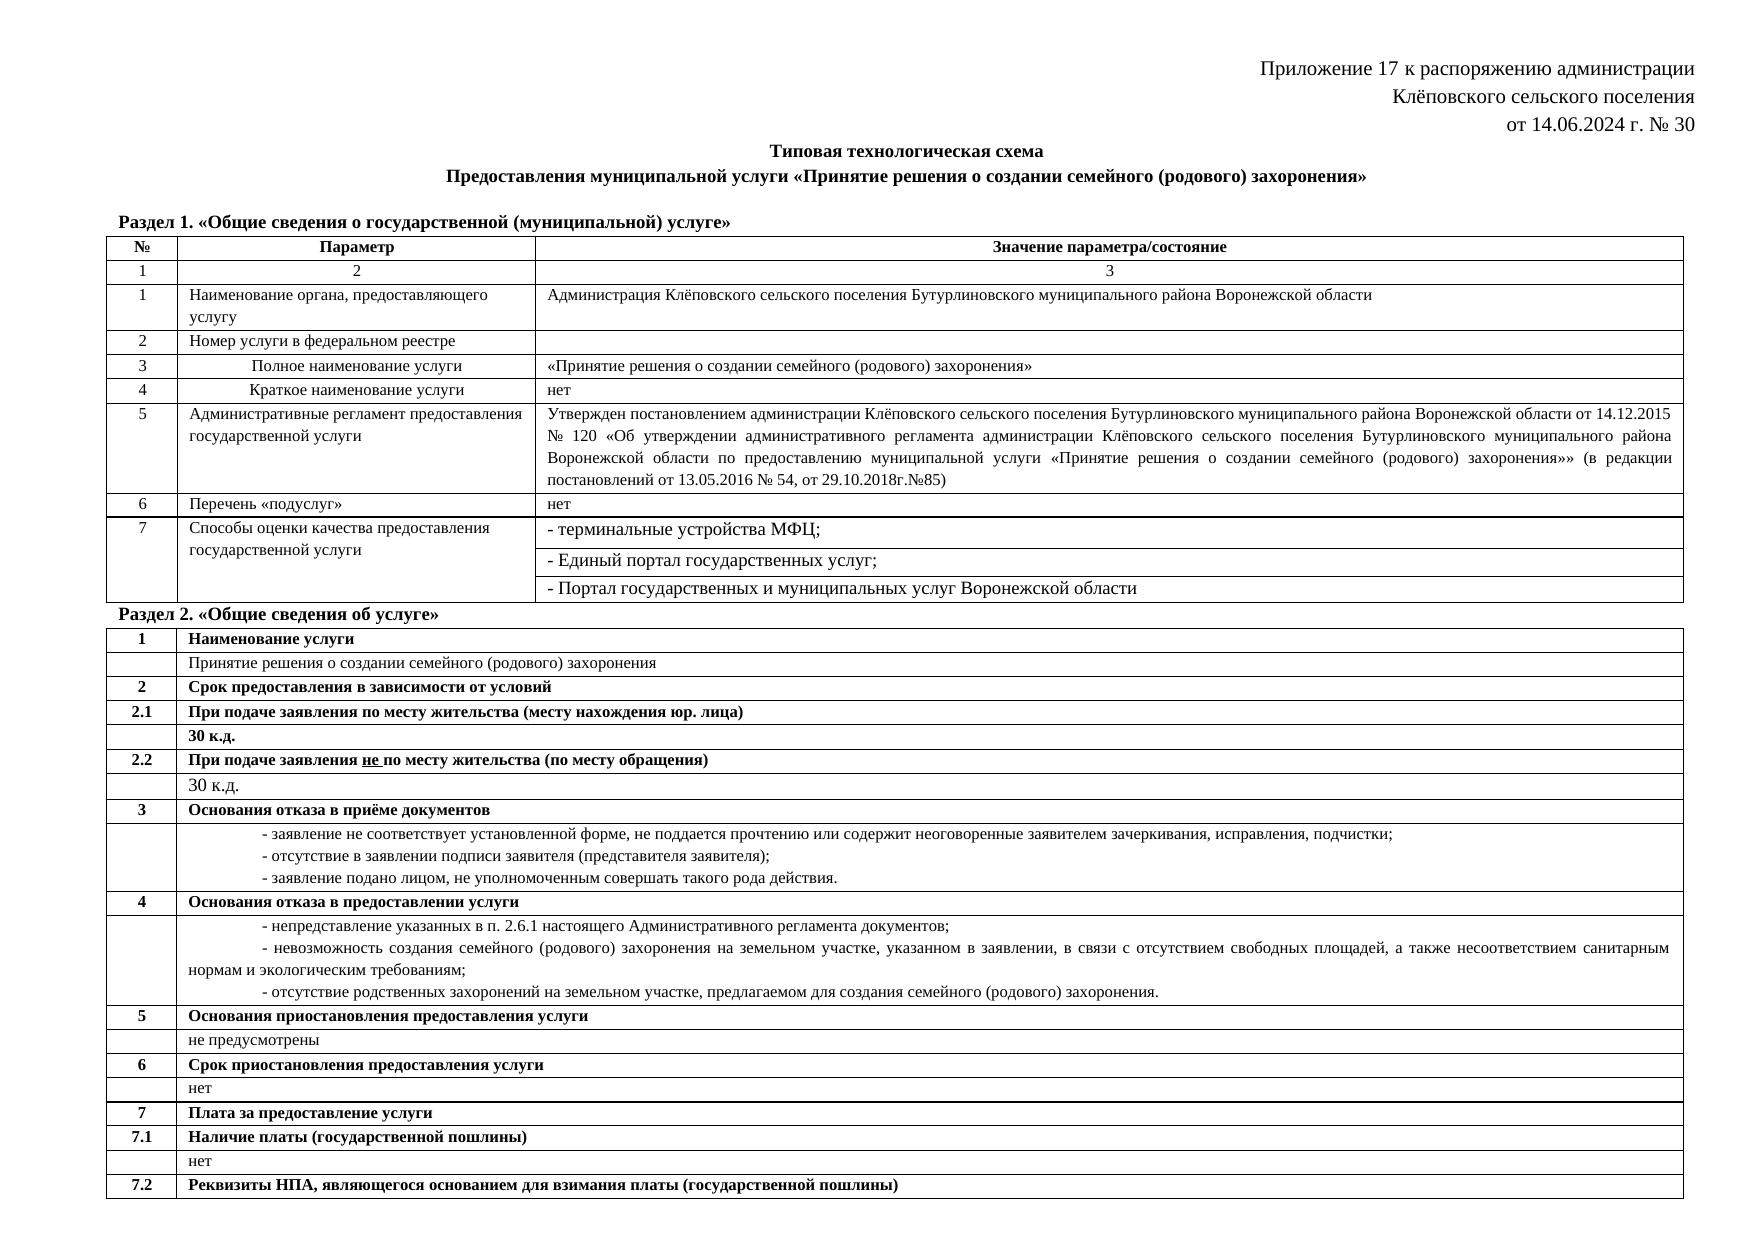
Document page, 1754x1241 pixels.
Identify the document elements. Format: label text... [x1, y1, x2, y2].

table_cell 2.1 [107, 701, 176, 724]
table_cell Наличие платы (государственной пошлины) [177, 1126, 1683, 1149]
table_cell Срок приостановления предоставления услуги [177, 1054, 1683, 1077]
table_cell [107, 1078, 176, 1101]
text Приложение 17 к распоряжению администрации [118, 56, 1695, 80]
table_header Значение параметра/состояние [536, 237, 1683, 260]
table_cell Основания отказа в предоставлении услуги [177, 892, 1683, 915]
text Предоставления муниципальной услуги «Принятие решения о создании семейного (родового) захоронения» [118, 164, 1695, 186]
table_cell 5 [107, 404, 177, 492]
table_cell 7 [107, 518, 177, 602]
table_cell [107, 1151, 176, 1173]
table_cell нет [536, 494, 1683, 516]
text Раздел 2. «Общие сведения об услуге» [118, 603, 1695, 625]
table_cell Способы оценки качества предоставления государственной услуги [178, 518, 535, 602]
table_cell 2 [107, 331, 177, 354]
table_cell Основания приостановления предоставления услуги [177, 1006, 1683, 1029]
table_cell 4 [107, 892, 176, 915]
table_cell Номер услуги в федеральном реестре [178, 331, 535, 354]
table_header № [107, 237, 177, 260]
table_header Параметр [178, 237, 535, 260]
table_cell 2 [178, 261, 535, 284]
table_cell [107, 916, 176, 1005]
table_header 1 [107, 629, 176, 652]
table_cell 2 [107, 677, 176, 700]
table_cell 7 [107, 1103, 176, 1125]
table_cell 5 [107, 1006, 176, 1029]
table_cell [536, 331, 1683, 354]
table_cell - Портал государственных и муниципальных услуг Воронежской области [536, 577, 1683, 602]
table_cell 7.1 [107, 1126, 176, 1149]
table_cell - непредставление указанных в п. 2.6.1 настоящего Административного регламента документов; - невозможность создания семейного (родового) захоронения на земельном участке, указанном в заявлении, в связи с отсутствием свободных площадей, а также несоответствием санитарным нормам и экологическим требованиям; - отсутствие родственных захоронений на земельном участке, предлагаемом для создания семейного (родового) захоронения. [177, 916, 1683, 1005]
text Типовая технологическая схема [118, 140, 1695, 161]
table_cell 1 [107, 261, 177, 284]
table_cell При подаче заявления по месту жительства (месту нахождения юр. лица) [177, 701, 1683, 724]
table_cell 3 [107, 800, 176, 823]
table_cell 4 [107, 379, 177, 402]
table_header Наименование услуги [177, 629, 1683, 652]
table_cell Администрация Клёповского сельского поселения Бутурлиновского муниципального района Воронежской области [536, 285, 1683, 330]
table_cell - Единый портал государственных услуг; [536, 549, 1683, 576]
table_cell [107, 824, 176, 891]
text Раздел 1. «Общие сведения о государственной (муниципальной) услуге» [118, 211, 1695, 233]
table_cell «Принятие решения о создании семейного (родового) захоронения» [536, 355, 1683, 378]
table_cell Реквизиты НПА, являющегося основанием для взимания платы (государственной пошлины) [177, 1175, 1683, 1198]
table_cell Краткое наименование услуги [178, 379, 535, 402]
table_cell Принятие решения о создании семейного (родового) захоронения [177, 653, 1683, 676]
table_cell Утвержден постановлением администрации Клёповского сельского поселения Бутурлиновского муниципального района Воронежской области от 14.12.2015 № 120 «Об утверждении административного регламента администрации Клёповского сельского поселения Бутурлиновского муниципального района Воронежской области по предоставлению муниципальной услуги «Принятие решения о создании семейного (родового) захоронения»» (в редакции постановлений от 13.05.2016 № 54, от 29.10.2018г.№85) [536, 404, 1683, 492]
table_cell - заявление не соответствует установленной форме, не поддается прочтению или содержит неоговоренные заявителем зачеркивания, исправления, подчистки; - отсутствие в заявлении подписи заявителя (представителя заявителя); - заявление подано лицом, не уполномоченным совершать такого рода действия. [177, 824, 1683, 891]
table_cell 30 к.д. [177, 725, 1683, 748]
table_cell 7.2 [107, 1175, 176, 1198]
text от 14.06.2024 г. № 30 [118, 112, 1695, 136]
text Клёповского сельского поселения [118, 84, 1695, 108]
table_cell Полное наименование услуги [178, 355, 535, 378]
table_cell [107, 1030, 176, 1053]
table_cell 6 [107, 494, 177, 516]
table_cell Наименование органа, предоставляющего услугу [178, 285, 535, 330]
table_cell нет [177, 1078, 1683, 1101]
table_cell Основания отказа в приёме документов [177, 800, 1683, 823]
table_cell 30 к.д. [177, 774, 1683, 799]
table_cell нет [536, 379, 1683, 402]
table_cell нет [177, 1151, 1683, 1173]
table_cell 6 [107, 1054, 176, 1077]
table_cell Плата за предоставление услуги [177, 1103, 1683, 1125]
table_cell 3 [107, 355, 177, 378]
table_cell 2.2 [107, 750, 176, 772]
table_cell [107, 725, 176, 748]
table_cell Административные регламент предоставления государственной услуги [178, 404, 535, 492]
table_cell - терминальные устройства МФЦ; [536, 518, 1683, 548]
table_cell 3 [536, 261, 1683, 284]
table_cell [107, 774, 176, 799]
table_cell 1 [107, 285, 177, 330]
table_cell Перечень «подуслуг» [178, 494, 535, 516]
table_cell При подаче заявления не по месту жительства (по месту обращения) [177, 750, 1683, 772]
table_cell Срок предоставления в зависимости от условий [177, 677, 1683, 700]
table_cell [107, 653, 176, 676]
table_cell не предусмотрены [177, 1030, 1683, 1053]
